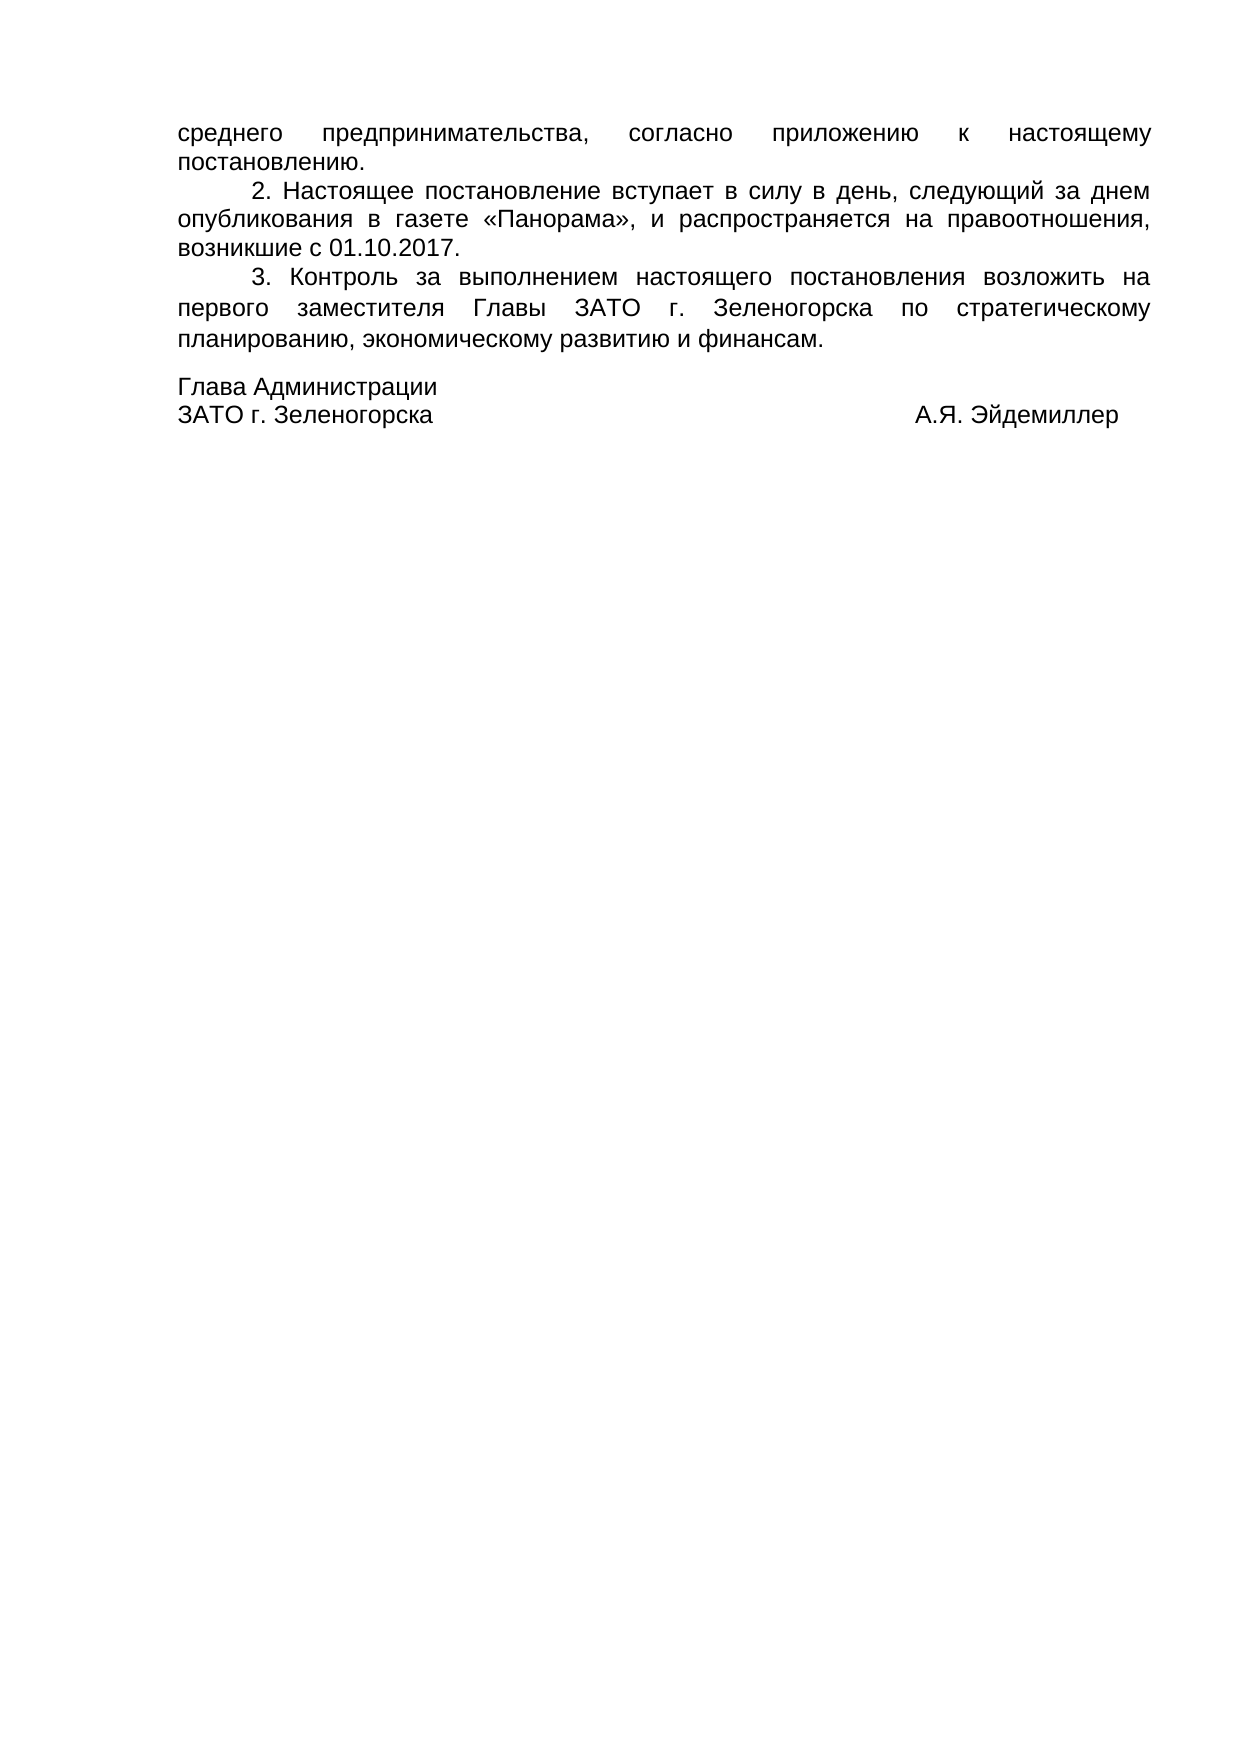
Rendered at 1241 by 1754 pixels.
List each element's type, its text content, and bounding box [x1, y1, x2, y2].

text 2. Настоящее постановление вступает в силу в день, следующий за днем опубликования в газете «Панорама», и распространяется на правоотношения, возникшие с 01.10.2017. [177, 176, 1152, 262]
text 3. Контроль за выполнением настоящего постановления возложить на первого заместителя Главы ЗАТО г. Зеленогорска по стратегическому планированию, экономическому развитию и финансам. [177, 262, 1152, 353]
text ЗАТО г. Зеленогорска А.Я. Эйдемиллер [177, 400, 1152, 429]
text Глава Администрации [177, 372, 1152, 400]
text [177, 118, 1152, 176]
